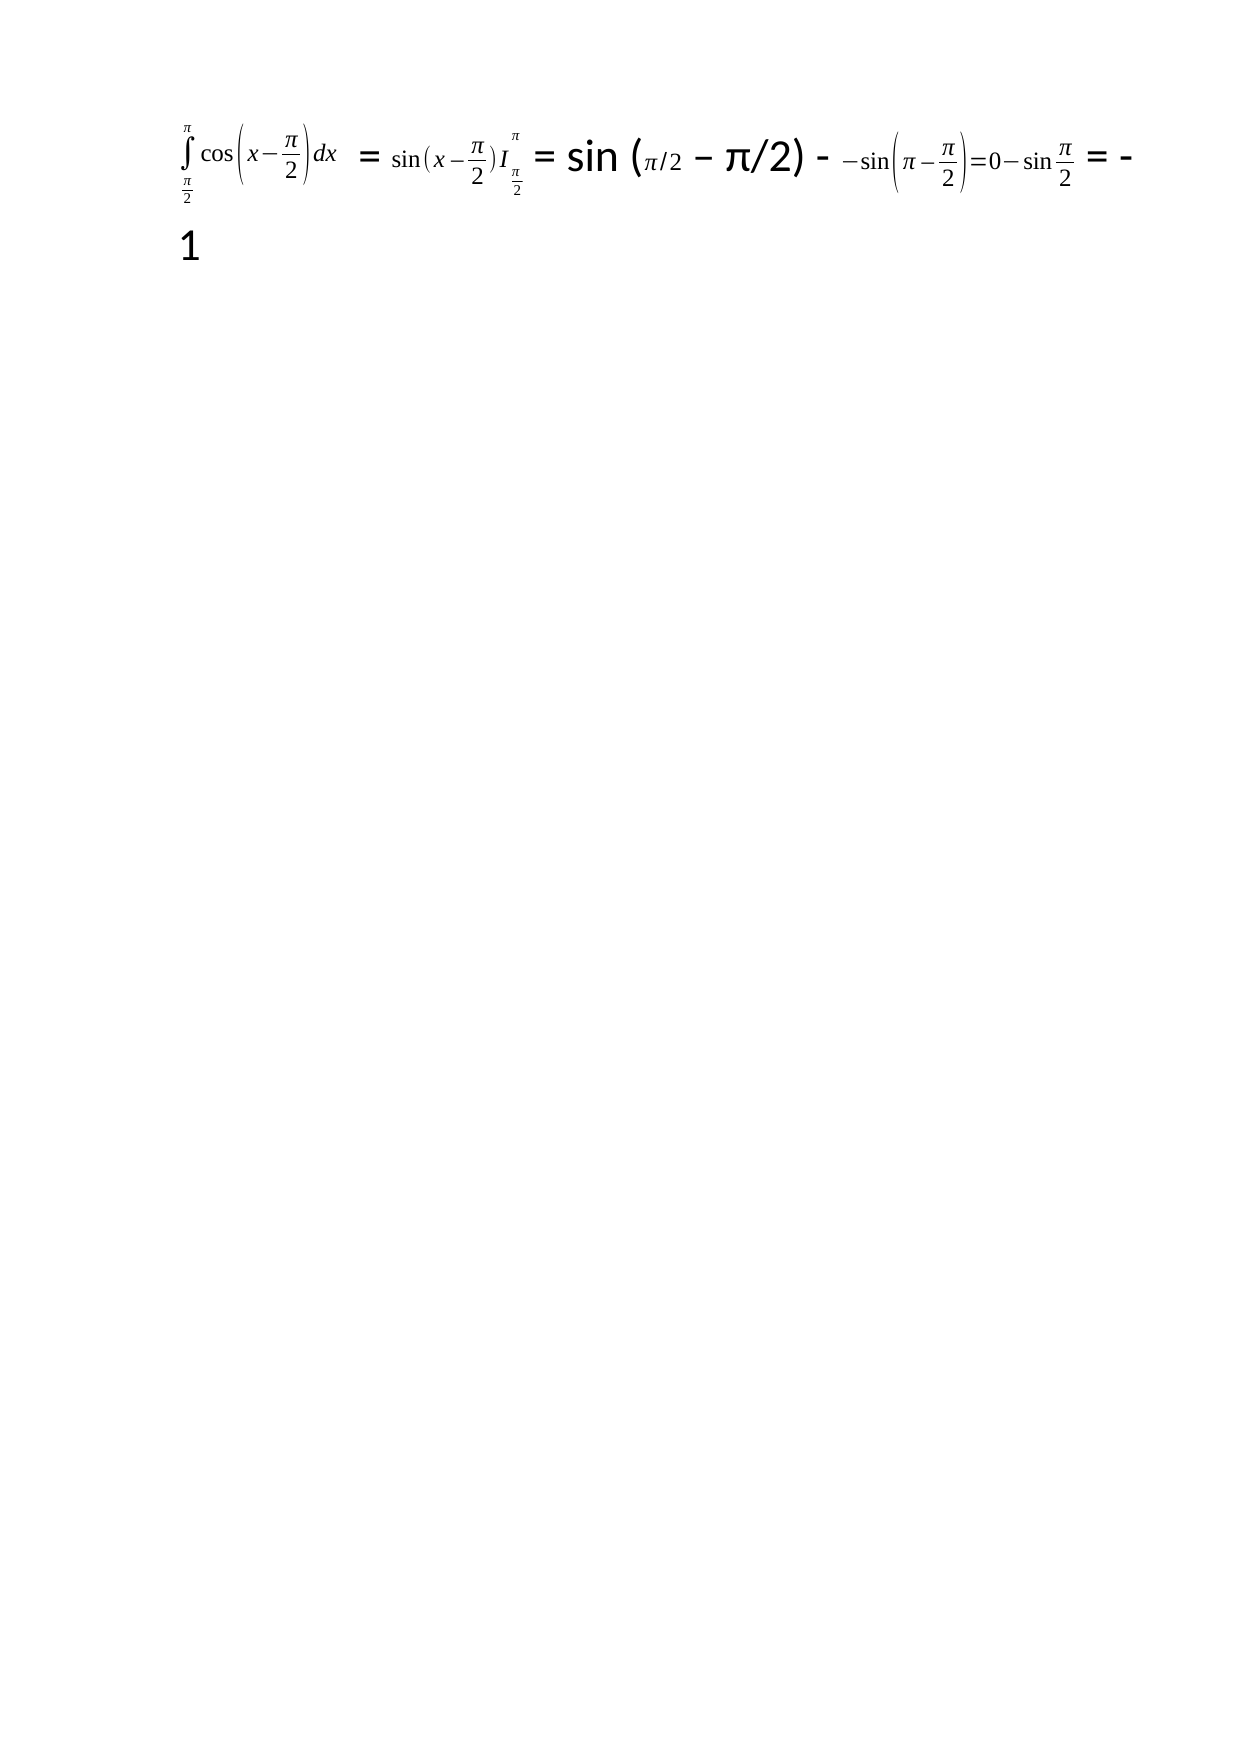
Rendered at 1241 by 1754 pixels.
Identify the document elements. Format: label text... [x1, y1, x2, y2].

text = = sin ( – π/2) - = -1 [177, 118, 1152, 304]
